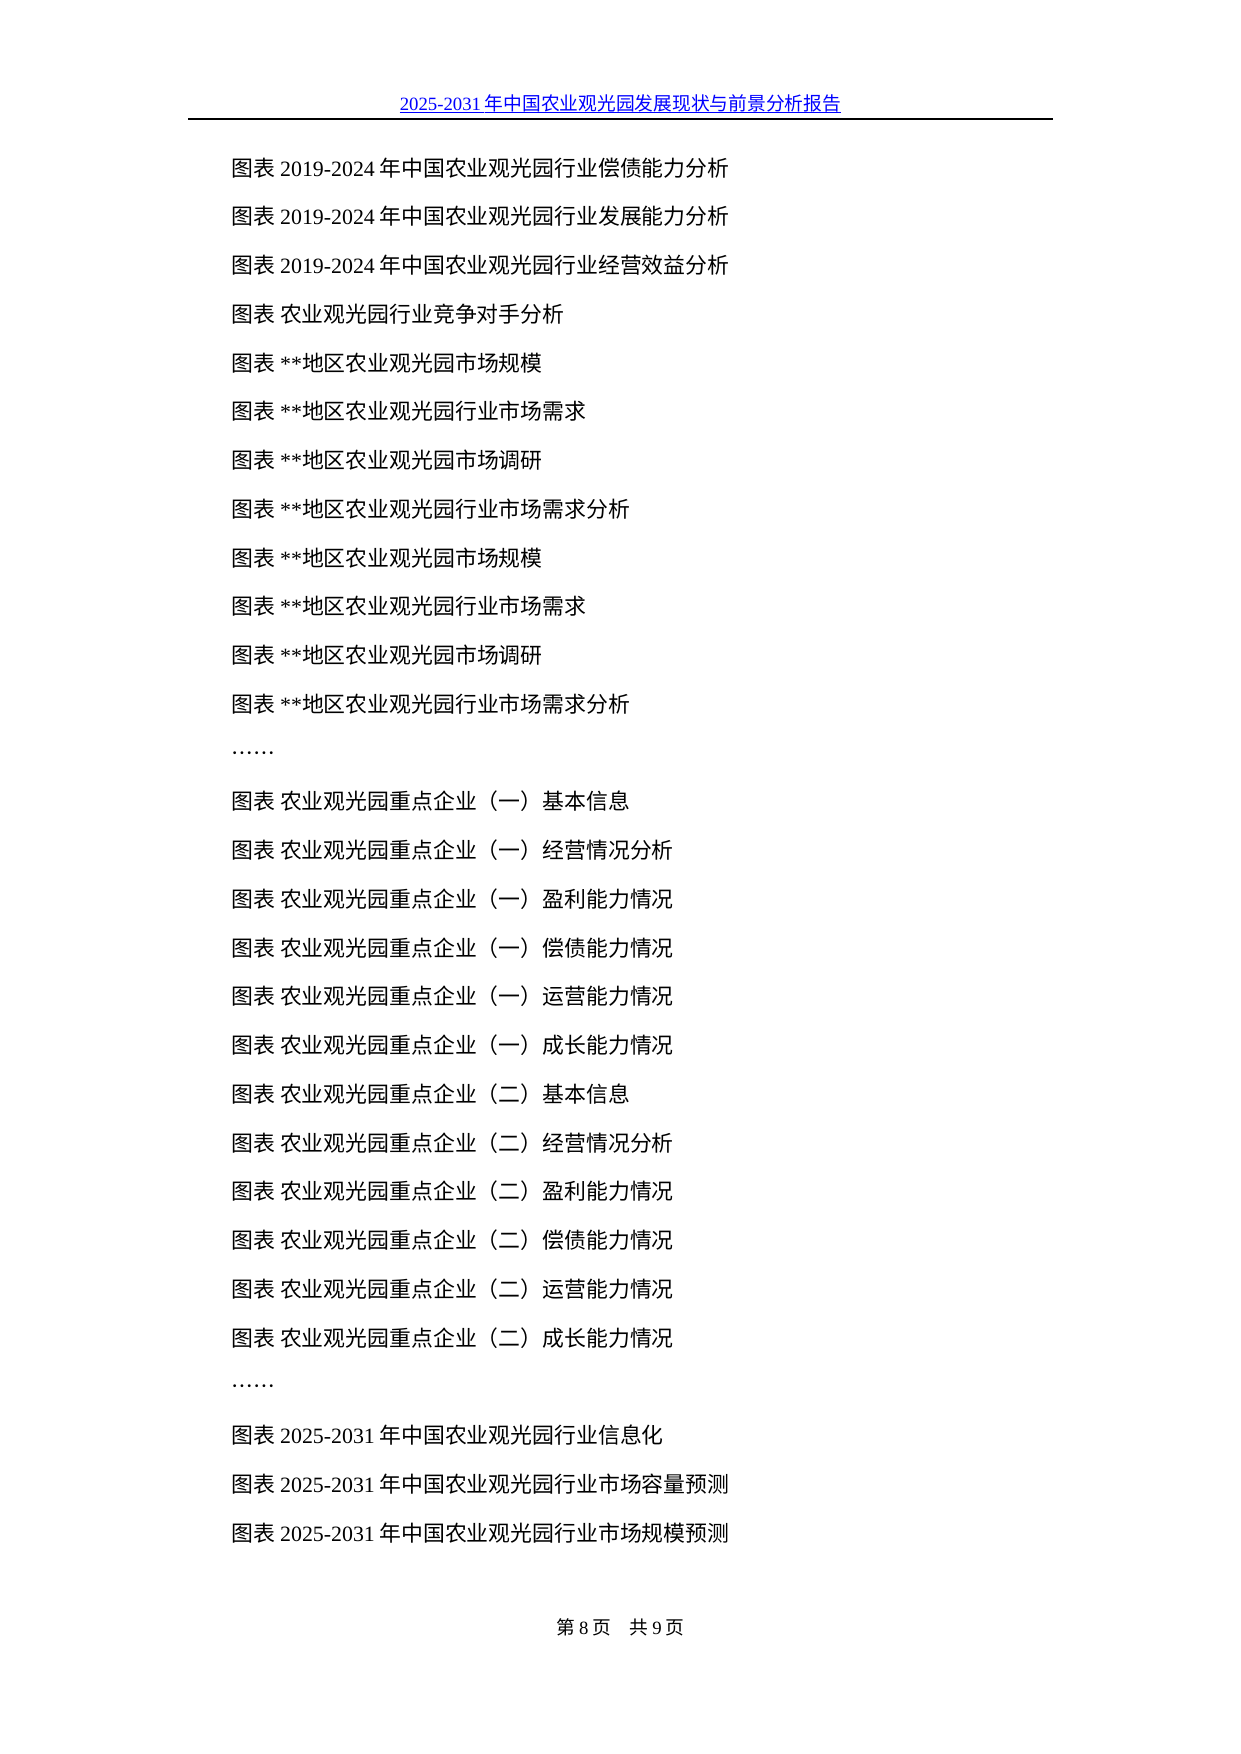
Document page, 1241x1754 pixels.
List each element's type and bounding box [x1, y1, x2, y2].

text [187, 150, 1053, 1548]
